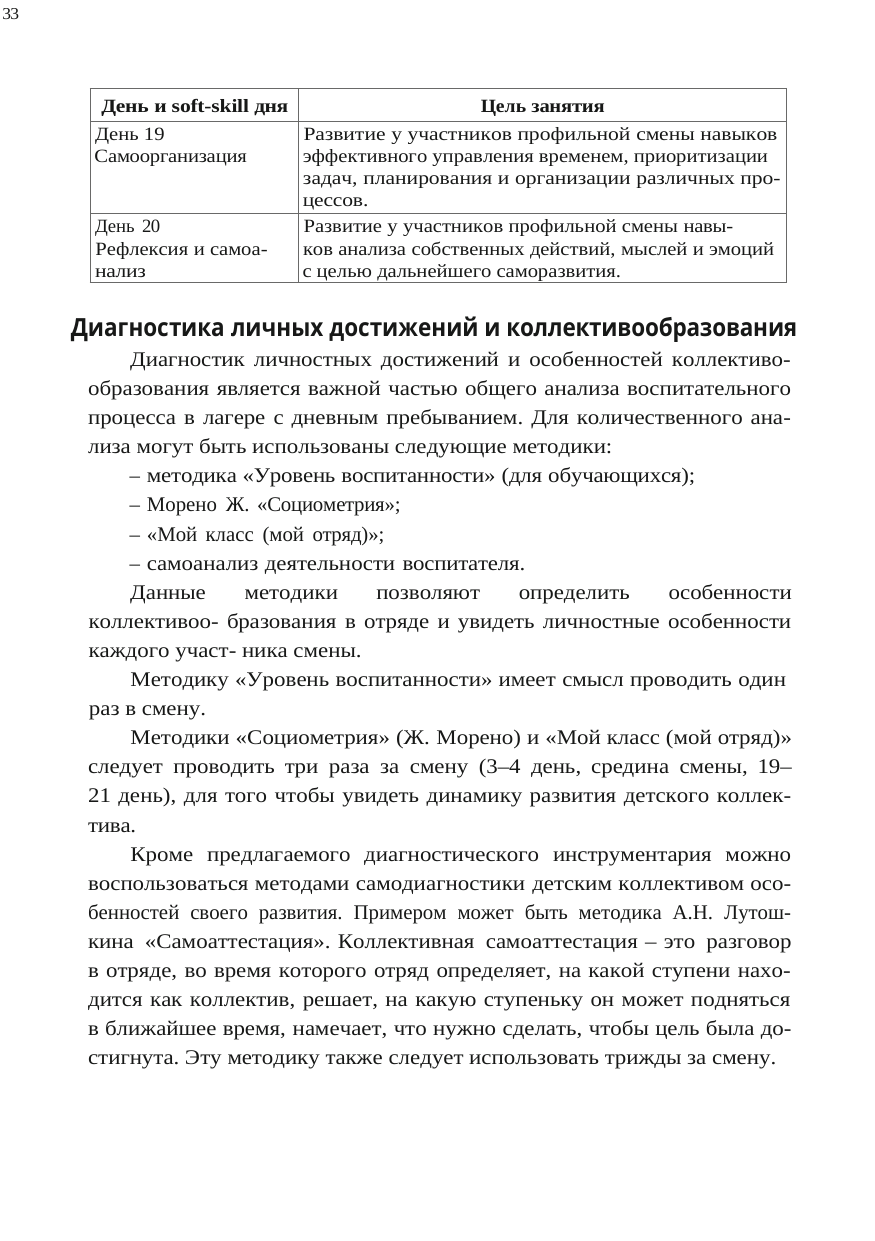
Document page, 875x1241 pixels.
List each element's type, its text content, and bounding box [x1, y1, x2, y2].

list самоанализ деятельности воспитателя. [129, 551, 844, 575]
list Морено Ж. «Социометрия»; [129, 492, 844, 516]
table_header Цель занятия [299, 89, 786, 121]
table_cell День 19 Самоорганизация [91, 122, 298, 213]
list «Мой класс (мой отряд)»; [129, 521, 844, 546]
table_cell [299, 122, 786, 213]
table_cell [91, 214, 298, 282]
text Методики «Социометрия» (Ж. Морено) и «Мой класс (мой отряд)» следует проводить три раза за смену (3–4 день, средина смены, 19– 21 день), для того чтобы увидеть динамику развития детского коллек- тива. [88, 725, 792, 837]
text Методику «Уровень воспитанности» имеет смысл проводить один раз в смену. [89, 667, 786, 720]
subtitle Диагностика личных достижений и коллективообразования [71, 309, 844, 343]
text Кроме предлагаемого диагностического инструментария можно воспользоваться методами самодиагностики детским коллективом осо- бенностей своего развития. Примером может быть методика А.Н. Лутош- кина «Самоаттестация». Коллективная самоаттестация – это разговор в отряде, во время которого отряд определяет, на какой ступени нахо- дится как коллектив, решает, на какую ступеньку он может подняться в ближайшее время, намечает, что нужно сделать, чтобы цель была до- стигнута. Эту методику также следует использовать трижды за смену. [88, 842, 792, 1069]
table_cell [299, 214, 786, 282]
text Данные методики позволяют определить особенности коллективоо- бразования в отряде и увидеть личностные особенности каждого участ- ника смены. [88, 580, 792, 662]
text Диагностик личностных достижений и особенностей коллективо- образования является важной частью общего анализа воспитательного процесса в лагере с дневным пребыванием. Для количественного ана- лиза могут быть использованы следующие методики: [88, 347, 792, 458]
list методика «Уровень воспитанности» (для обучающихся); [129, 463, 844, 487]
table_header День и soft-skill дня [91, 89, 298, 121]
